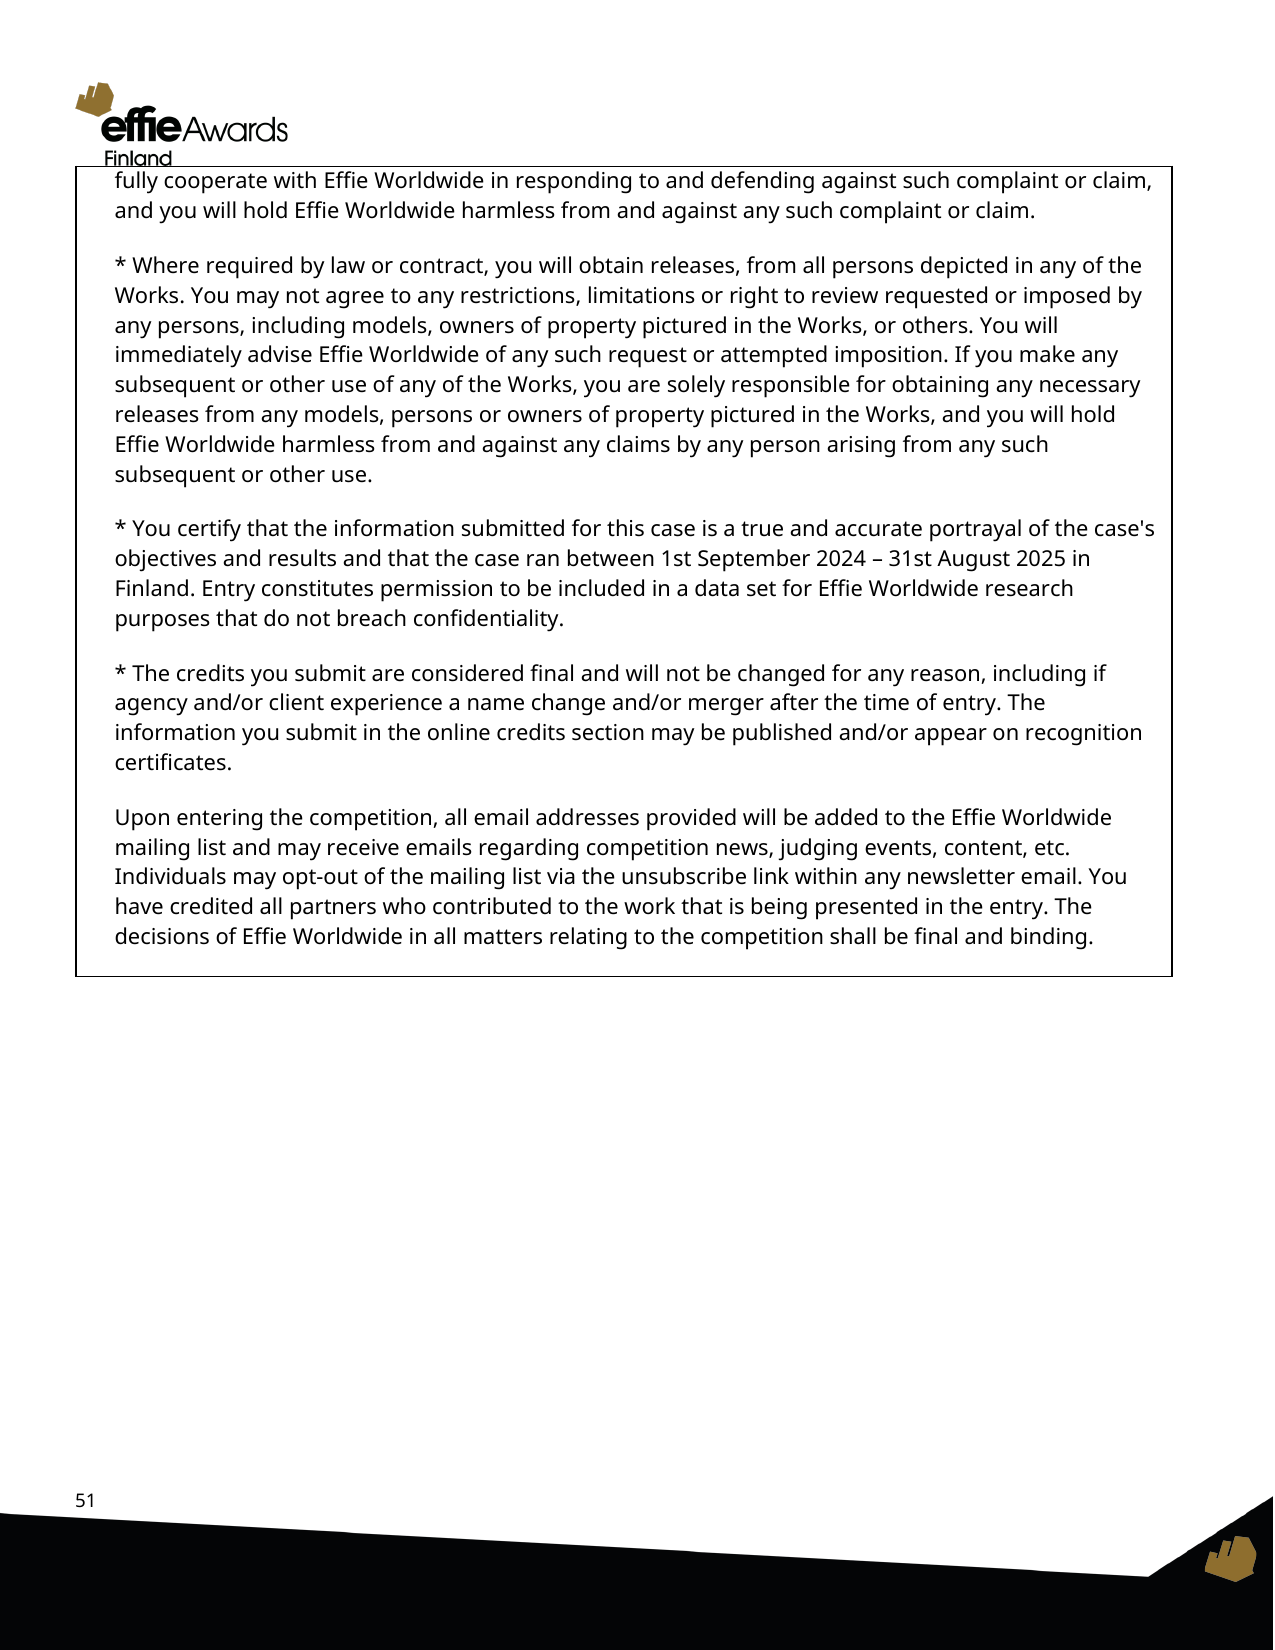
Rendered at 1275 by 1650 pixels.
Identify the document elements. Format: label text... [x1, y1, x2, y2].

picture [75, 82, 288, 166]
table_cell [77, 167, 103, 976]
picture [0, 1495, 1273, 1650]
